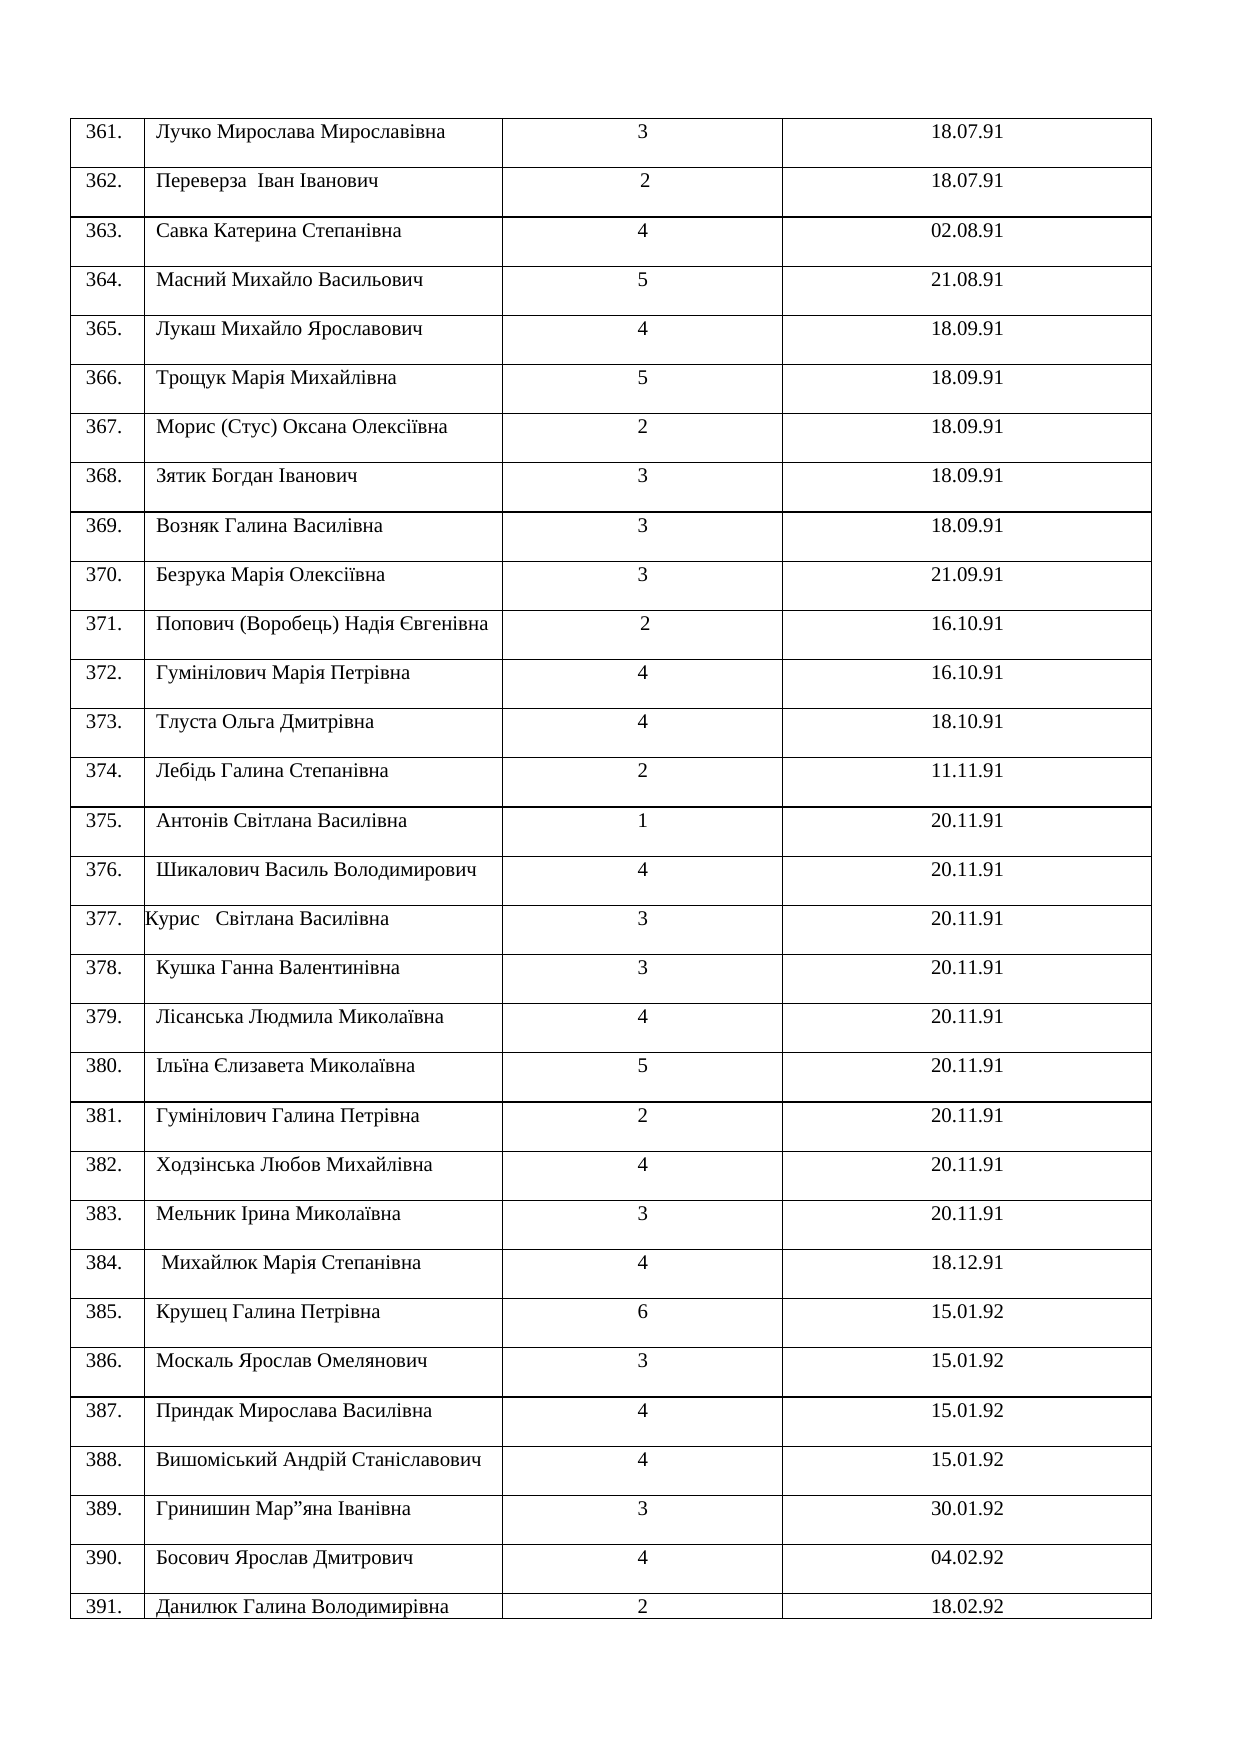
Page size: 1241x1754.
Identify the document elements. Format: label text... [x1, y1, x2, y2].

table_cell 3 [503, 1201, 782, 1249]
table_cell [71, 1299, 144, 1347]
table_cell [71, 513, 144, 561]
table_cell Лебідь Галина Степанівна [145, 758, 502, 806]
table_cell [71, 1103, 144, 1151]
table_cell Приндак Мирослава Василівна [145, 1398, 502, 1446]
table_cell 2 [503, 758, 782, 806]
table_cell 20.11.91 [783, 1152, 1151, 1200]
table_cell 20.11.91 [783, 955, 1151, 1003]
table_cell Москаль Ярослав Омелянович [145, 1348, 502, 1396]
table_cell 4 [503, 1152, 782, 1200]
table_cell 3 [503, 119, 782, 167]
table_cell Безрука Марія Олексіївна [145, 562, 502, 610]
table_cell 16.10.91 [783, 611, 1151, 659]
table_cell [71, 365, 144, 413]
table_cell 3 [503, 955, 782, 1003]
table_cell [71, 1398, 144, 1446]
table_cell 4 [503, 660, 782, 708]
table_cell Ільїна Єлизавета Миколаївна [145, 1053, 502, 1101]
table_cell Савка Катерина Степанівна [145, 218, 502, 266]
table_cell 20.11.91 [783, 1004, 1151, 1052]
table_cell Трощук Марія Михайлівна [145, 365, 502, 413]
table_cell Морис (Стус) Оксана Олексіївна [145, 414, 502, 462]
table_cell 18.10.91 [783, 709, 1151, 757]
table_cell Гумінілович Марія Петрівна [145, 660, 502, 708]
table_cell [71, 758, 144, 806]
table_cell [71, 218, 144, 266]
table_cell Антонів Світлана Василівна [145, 808, 502, 856]
table_cell 6 [503, 1299, 782, 1347]
table_cell 4 [503, 1004, 782, 1052]
table_cell Шикалович Василь Володимирович [145, 857, 502, 905]
table_cell [71, 611, 144, 659]
table_cell [71, 316, 144, 364]
table_cell [71, 119, 144, 167]
table_cell 18.09.91 [783, 513, 1151, 561]
table_cell [71, 1348, 144, 1396]
table_cell Зятик Богдан Іванович [145, 463, 502, 511]
table_cell [71, 1447, 144, 1495]
table_cell 5 [503, 267, 782, 315]
table_cell 4 [503, 1545, 782, 1593]
table_cell 18.07.91 [783, 119, 1151, 167]
table_cell Попович (Воробець) Надія Євгенівна [145, 611, 502, 659]
table_cell 1 [503, 808, 782, 856]
table_cell 3 [503, 906, 782, 954]
table_cell [71, 1545, 144, 1593]
table_cell 20.11.91 [783, 906, 1151, 954]
table_cell [71, 1053, 144, 1101]
table_cell 15.01.92 [783, 1348, 1151, 1396]
table_cell 18.07.91 [783, 168, 1151, 216]
table_cell Лукаш Михайло Ярославович [145, 316, 502, 364]
table_cell 5 [503, 1053, 782, 1101]
table_cell Возняк Галина Василівна [145, 513, 502, 561]
table_cell [71, 1201, 144, 1249]
table_cell 04.02.92 [783, 1545, 1151, 1593]
table_cell 20.11.91 [783, 1201, 1151, 1249]
table_cell 18.12.91 [783, 1250, 1151, 1298]
table_cell [71, 955, 144, 1003]
table_cell 16.10.91 [783, 660, 1151, 708]
table_cell [71, 562, 144, 610]
table_cell Тлуста Ольга Дмитрівна [145, 709, 502, 757]
table_cell 4 [503, 218, 782, 266]
table_cell 15.01.92 [783, 1447, 1151, 1495]
table_cell 4 [503, 1398, 782, 1446]
table_cell [71, 267, 144, 315]
table_cell Михайлюк Марія Степанівна [145, 1250, 502, 1298]
table_cell 18.09.91 [783, 463, 1151, 511]
table_cell Лісанська Людмила Миколаївна [145, 1004, 502, 1052]
table_cell 20.11.91 [783, 808, 1151, 856]
table_cell [71, 660, 144, 708]
table_cell 2 [503, 1103, 782, 1151]
table_cell 21.08.91 [783, 267, 1151, 315]
table_cell 2 [503, 611, 782, 659]
table_cell [71, 168, 144, 216]
table_cell [71, 1594, 144, 1618]
table_cell Гринишин Мар”яна Іванівна [145, 1496, 502, 1544]
table_cell 3 [503, 463, 782, 511]
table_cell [145, 1594, 502, 1618]
table_cell 21.09.91 [783, 562, 1151, 610]
table_cell 3 [503, 562, 782, 610]
table_cell 20.11.91 [783, 1053, 1151, 1101]
table_cell 30.01.92 [783, 1496, 1151, 1544]
table_cell 02.08.91 [783, 218, 1151, 266]
table_cell [71, 1250, 144, 1298]
table_cell [71, 857, 144, 905]
table_cell 2 [503, 414, 782, 462]
table_cell Курис Світлана Василівна [145, 906, 502, 954]
table_cell 18.02.92 [783, 1594, 1151, 1618]
table_cell 20.11.91 [783, 857, 1151, 905]
table_cell [71, 808, 144, 856]
table_cell 4 [503, 857, 782, 905]
table_cell 3 [503, 513, 782, 561]
table_cell 3 [503, 1348, 782, 1396]
table_cell Лучко Мирослава Мирославівна [145, 119, 502, 167]
table_cell Крушец Галина Петрівна [145, 1299, 502, 1347]
table_cell 5 [503, 365, 782, 413]
table_cell Кушка Ганна Валентинівна [145, 955, 502, 1003]
table_cell [71, 1152, 144, 1200]
table_cell Переверза Іван Іванович [145, 168, 502, 216]
table_cell 15.01.92 [783, 1398, 1151, 1446]
table_cell [71, 1004, 144, 1052]
table_cell 18.09.91 [783, 316, 1151, 364]
table_cell [71, 1496, 144, 1544]
table_cell 20.11.91 [783, 1103, 1151, 1151]
table_cell Ходзінська Любов Михайлівна [145, 1152, 502, 1200]
table_cell [71, 906, 144, 954]
table_cell 2 [503, 168, 782, 216]
table_cell Вишоміський Андрій Станіславович [145, 1447, 502, 1495]
table_cell [71, 709, 144, 757]
table_cell 3 [503, 1496, 782, 1544]
table_cell Гумінілович Галина Петрівна [145, 1103, 502, 1151]
table_cell 4 [503, 316, 782, 364]
table_cell 11.11.91 [783, 758, 1151, 806]
table_cell 18.09.91 [783, 414, 1151, 462]
table_cell 4 [503, 1250, 782, 1298]
table_cell 15.01.92 [783, 1299, 1151, 1347]
table_cell [71, 414, 144, 462]
table_cell 4 [503, 1447, 782, 1495]
table_cell 2 [503, 1594, 782, 1618]
table_cell 4 [503, 709, 782, 757]
table_cell 18.09.91 [783, 365, 1151, 413]
table_cell Масний Михайло Васильович [145, 267, 502, 315]
table_cell [71, 463, 144, 511]
table_cell Мельник Ірина Миколаївна [145, 1201, 502, 1249]
table_cell Босович Ярослав Дмитрович [145, 1545, 502, 1593]
